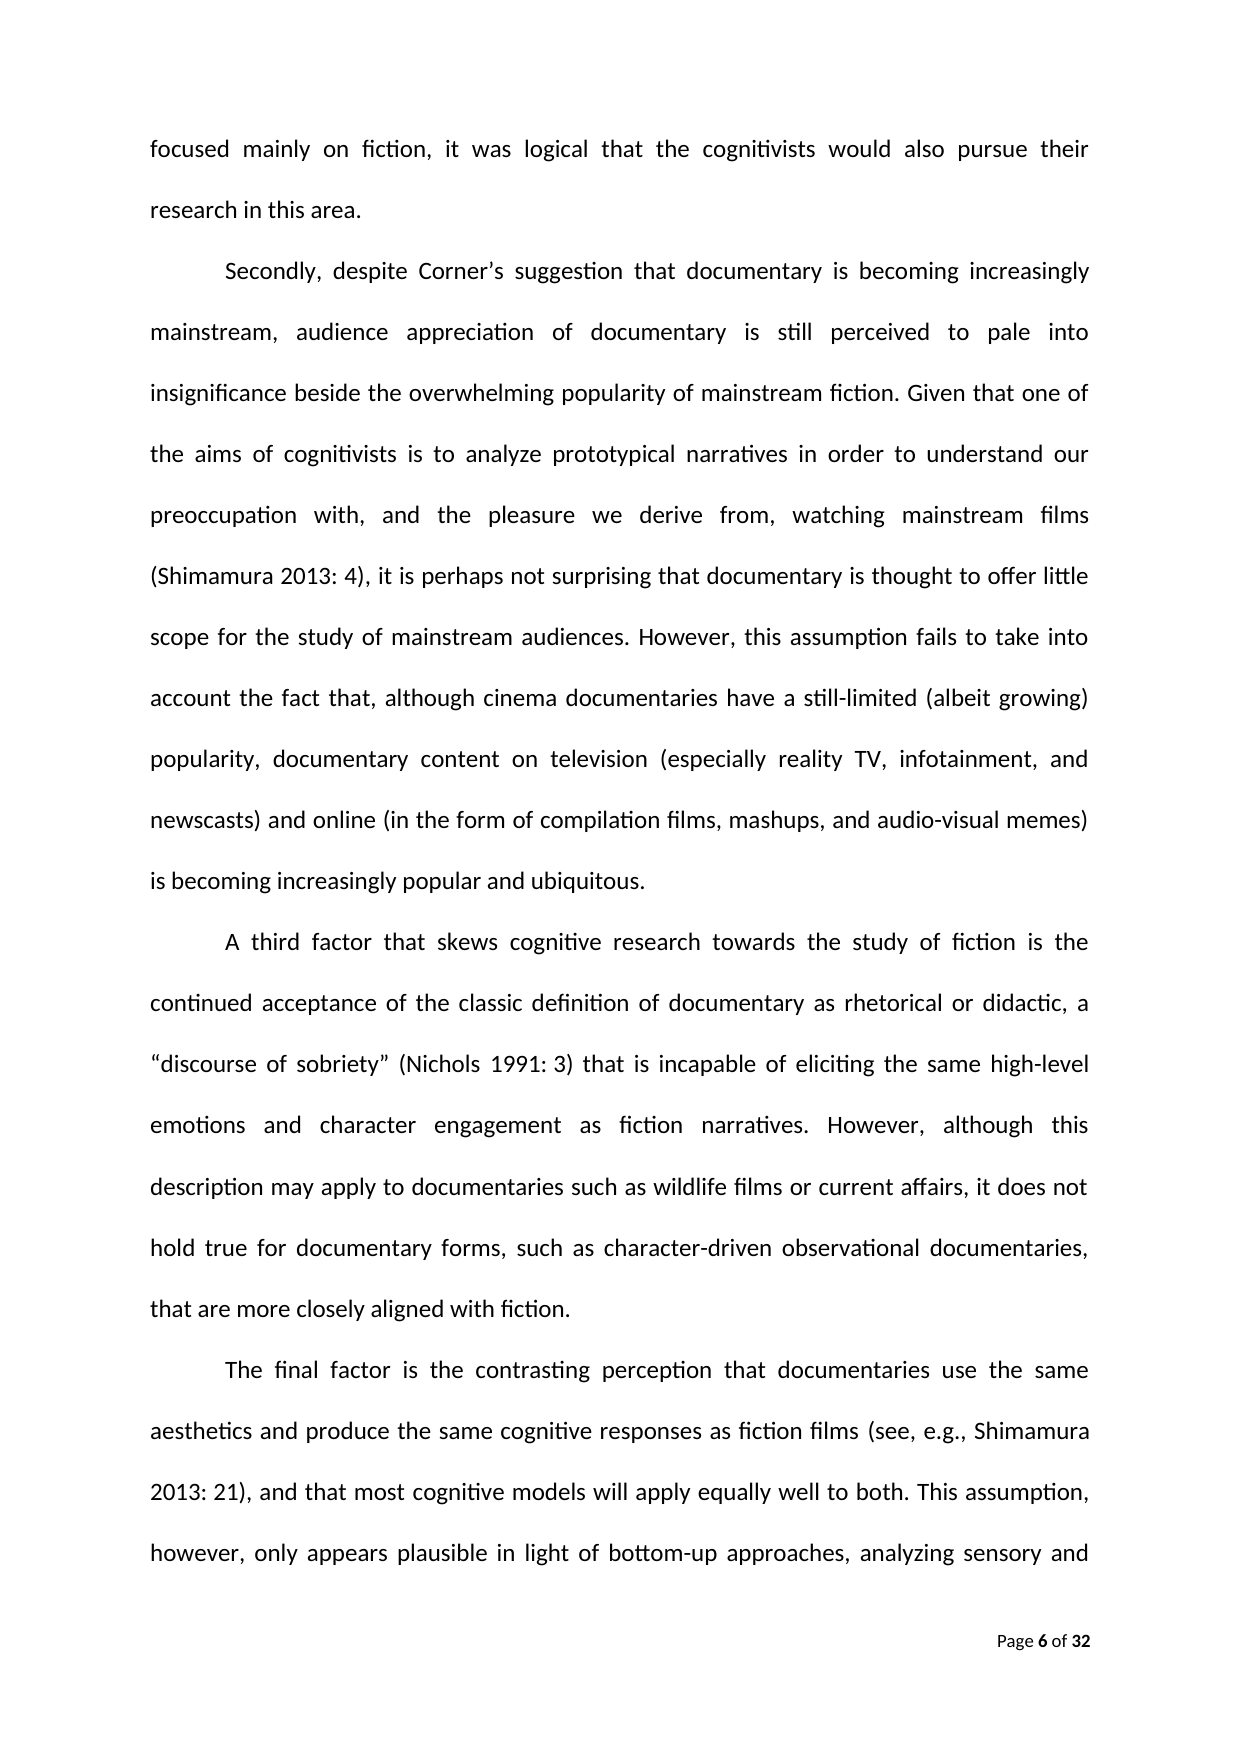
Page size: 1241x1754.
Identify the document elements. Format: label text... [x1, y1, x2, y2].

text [150, 133, 1090, 224]
text A third factor that skews cognitive research towards the study of fiction is the continued acceptance of the classic definition of documentary as rhetorical or didactic, a “discourse of sobriety” (Nichols 1991: 3) that is incapable of eliciting the same high-level emotions and character engagement as fiction narratives. However, although this description may apply to documentaries such as wildlife films or current affairs, it does not hold true for documentary forms, such as character-driven observational documentaries, that are more closely aligned with fiction. [150, 926, 1090, 1323]
text Secondly, despite Corner’s suggestion that documentary is becoming increasingly mainstream, audience appreciation of documentary is still perceived to pale into insignificance beside the overwhelming popularity of mainstream fiction. Given that one of the aims of cognitivists is to analyze prototypical narratives in order to understand our preoccupation with, and the pleasure we derive from, watching mainstream films (Shimamura 2013: 4), it is perhaps not surprising that documentary is thought to offer little scope for the study of mainstream audiences. However, this assumption fails to take into account the fact that, although cinema documentaries have a still-limited (albeit growing) popularity, documentary content on television (especially reality TV, infotainment, and newscasts) and online (in the form of compilation films, mashups, and audio-visual memes) is becoming increasingly popular and ubiquitous. [150, 255, 1090, 896]
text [150, 1354, 1090, 1567]
